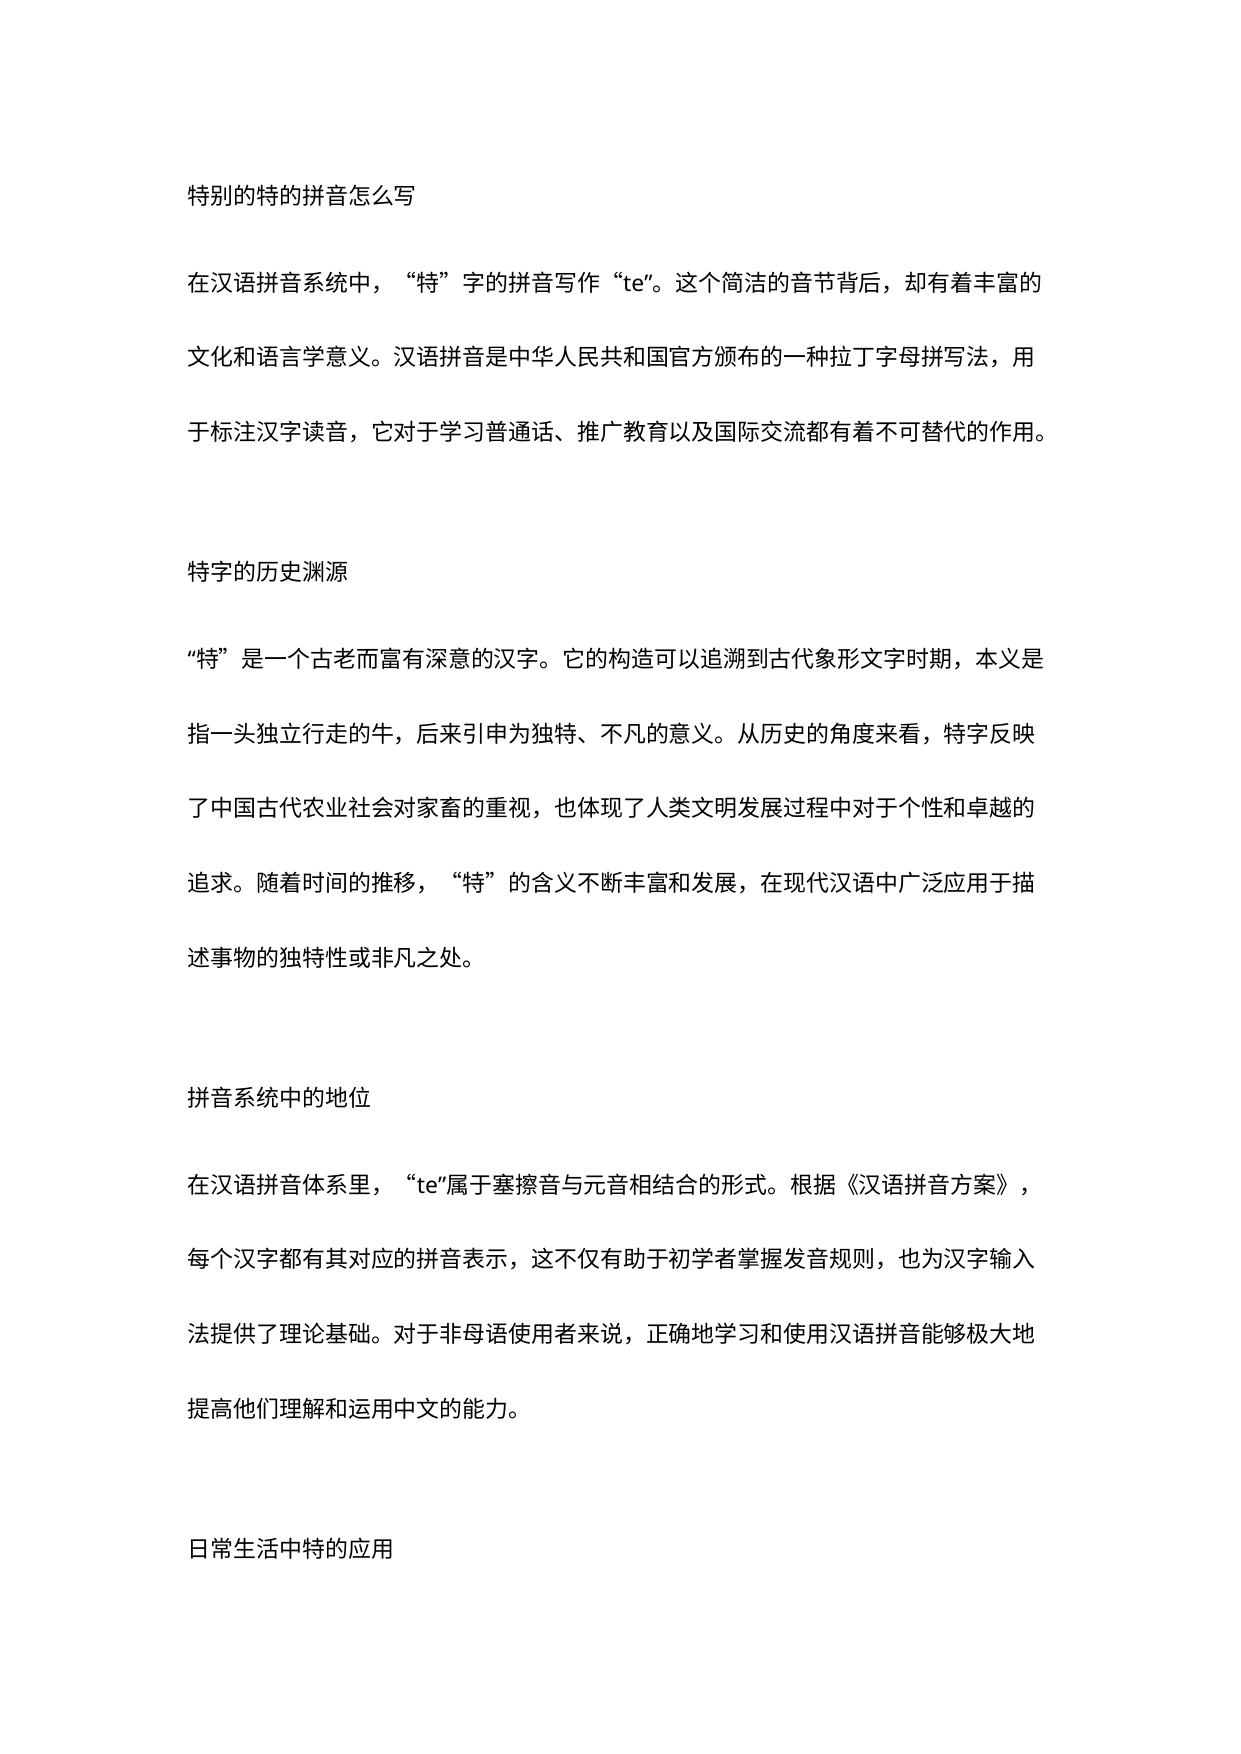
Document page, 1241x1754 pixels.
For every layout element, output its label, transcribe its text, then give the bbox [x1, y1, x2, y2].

text “特”是一个古老而富有深意的汉字。它的构造可以追溯到古代象形文字时期，本义是指一头独立行走的牛，后来引申为独特、不凡的意义。从历史的角度来看，特字反映了中国古代农业社会对家畜的重视，也体现了人类文明发展过程中对于个性和卓越的追求。随着时间的推移，“特”的含义不断丰富和发展，在现代汉语中广泛应用于描述事物的独特性或非凡之处。 [187, 625, 1053, 989]
text 在汉语拼音系统中，“特”字的拼音写作“te”。这个简洁的音节背后，却有着丰富的文化和语言学意义。汉语拼音是中华人民共和国官方颁布的一种拉丁字母拼写法，用于标注汉字读音，它对于学习普通话、推广教育以及国际交流都有着不可替代的作用。 [187, 248, 1053, 463]
text 在汉语拼音体系里，“te”属于塞擦音与元音相结合的形式。根据《汉语拼音方案》，每个汉字都有其对应的拼音表示，这不仅有助于初学者掌握发音规则，也为汉字输入法提供了理论基础。对于非母语使用者来说，正确地学习和使用汉语拼音能够极大地提高他们理解和运用中文的能力。 [187, 1151, 1053, 1440]
text 特别的特的拼音怎么写 [187, 162, 1053, 227]
text 特字的历史渊源 [187, 538, 1053, 603]
text 日常生活中特的应用 [187, 1515, 1053, 1580]
text 拼音系统中的地位 [187, 1064, 1053, 1129]
